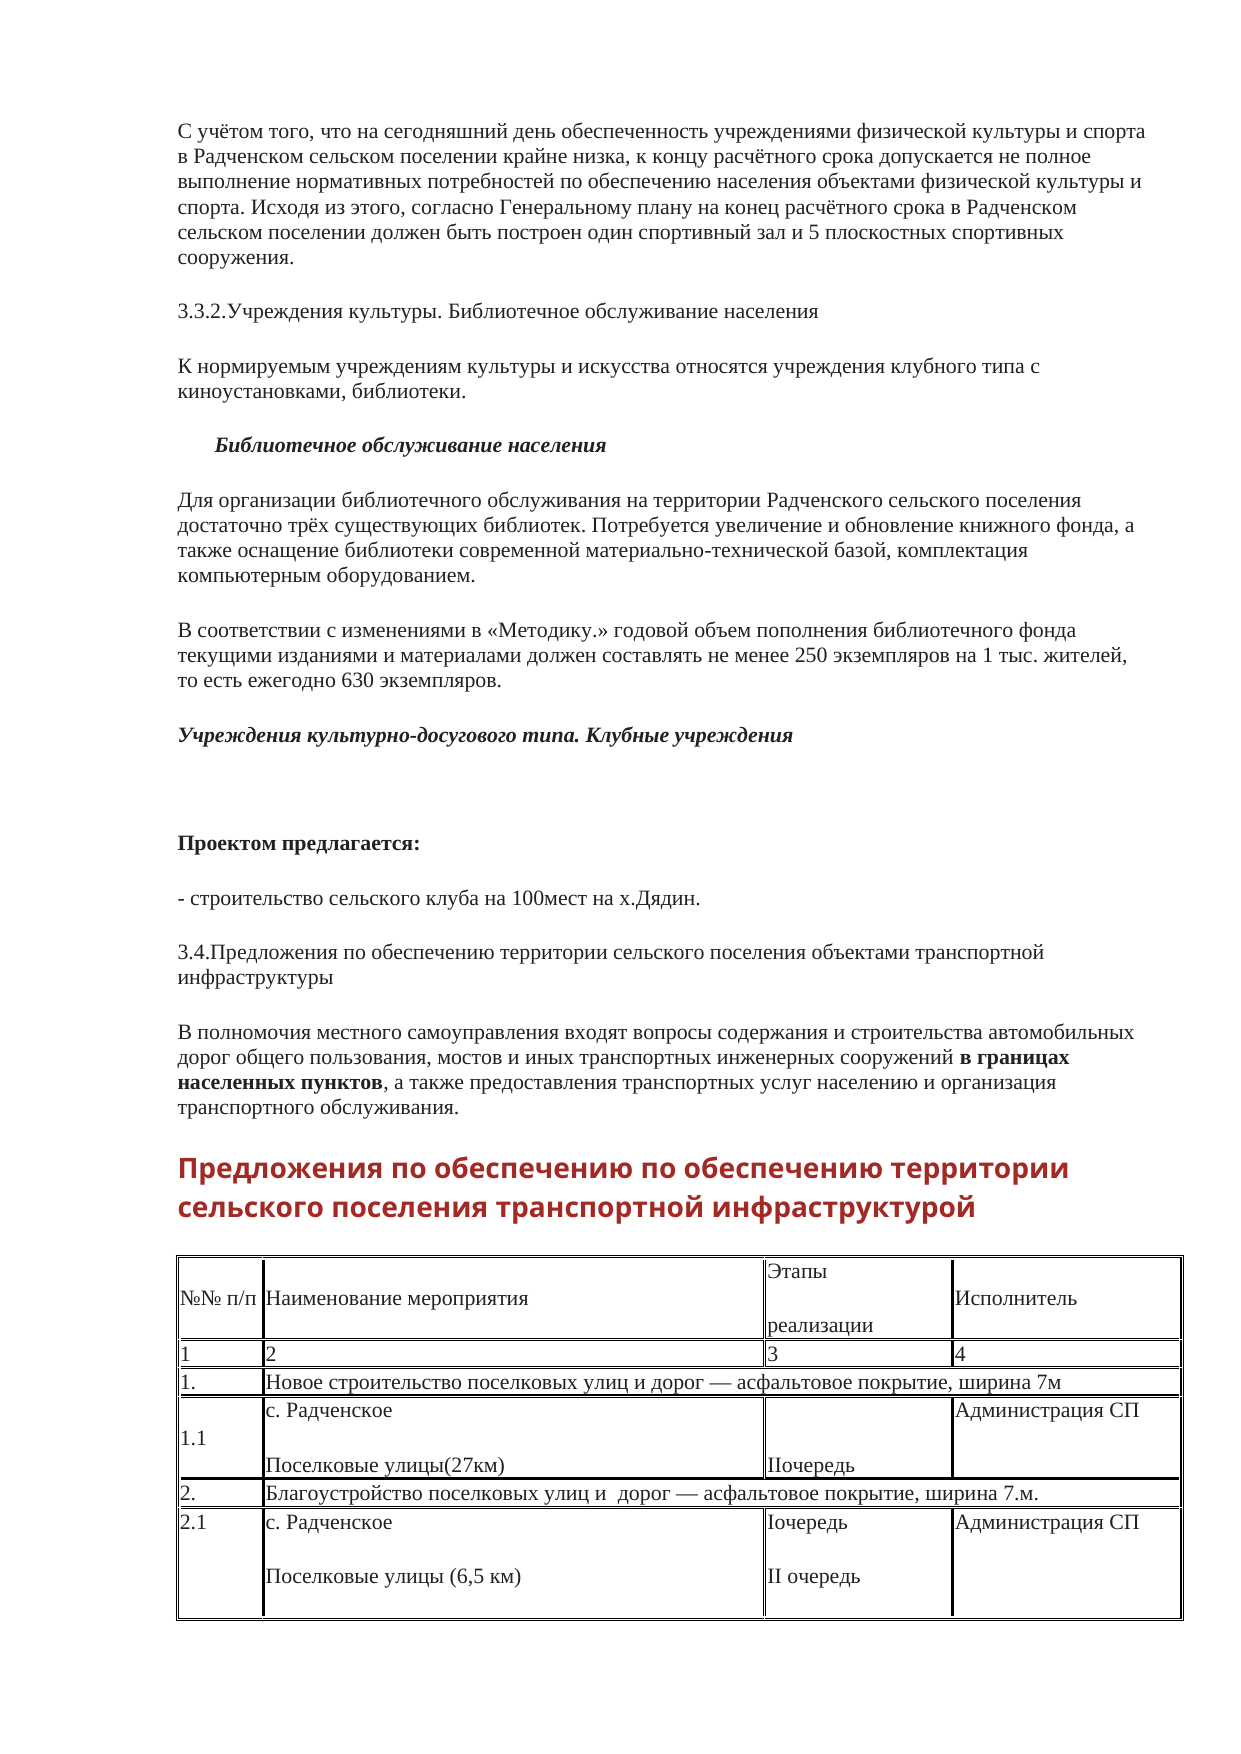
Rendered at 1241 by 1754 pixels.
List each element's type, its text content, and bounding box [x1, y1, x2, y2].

table_cell Новое строительство поселковых улиц и дорог — асфальтовое покрытие, ширина 7м [263, 1366, 1182, 1394]
text Проектом предлагается: [177, 830, 1152, 856]
text 3.4.Предложения по обеспечению территории сельского поселения объектами транспортной инфраструктуры [177, 939, 1152, 989]
table_header Этапы реализации [765, 1258, 952, 1337]
text В полномочия местного самоуправления входят вопросы содержания и строительства автомобильных дорог общего пользования, мостов и иных транспортных инженерных сооружений в границах населенных пунктов, а также предоставления транспортных услуг населению и организация транспортного обслуживания. [177, 1019, 1152, 1119]
text Библиотечное обслуживание населения [214, 432, 1152, 458]
table_cell Благоустройство поселковых улиц и дорог — асфальтовое покрытие, ширина 7.м. [265, 1477, 1180, 1506]
table_cell 2.1 [177, 1506, 263, 1617]
table_cell 3 [766, 1341, 951, 1366]
text 3.3.2.Учреждения культуры. Библиотечное обслуживание населения [177, 298, 1152, 324]
text Предложения по обеспечению по обеспечению территории сельского поселения транспортной инфраструктурой [177, 1149, 1152, 1225]
table_cell Администрация СП [952, 1506, 1182, 1617]
table_cell 1.1 [179, 1394, 262, 1477]
table_cell Администрация СП [954, 1394, 1181, 1477]
table_cell с. Радченское Поселковые улицы(27км) [265, 1398, 763, 1477]
table_cell 1 [179, 1338, 262, 1366]
table_header Наименование мероприятия [263, 1258, 765, 1337]
text Учреждения культурно-досугового типа. Клубные учреждения [177, 722, 1152, 747]
table_cell 1. [177, 1366, 263, 1394]
text - строительство сельского клуба на 100мест на х.Дядин. [177, 885, 1152, 910]
table_cell 2. [179, 1477, 262, 1506]
table_header №№ п/п [179, 1256, 263, 1337]
text К нормируемым учреждениям культуры и искусства относятся учреждения клубного типа с киноустановками, библиотеки. [177, 353, 1152, 403]
table_cell 4 [954, 1338, 1181, 1366]
table_header Исполнитель [952, 1258, 1180, 1337]
text В соответствии с изменениями в «Методику.» годовой объем пополнения библиотечного фонда текущими изданиями и материалами должен составлять не менее 250 экземпляров на 1 тыс. жителей, то есть ежегодно 630 экземпляров. [177, 617, 1152, 692]
table_cell IIочередь [766, 1398, 951, 1477]
table_cell Iочередь II очередь [765, 1509, 952, 1617]
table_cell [263, 1509, 765, 1617]
text Для организации библиотечного обслуживания на территории Радченского сельского поселения достаточно трёх существующих библиотек. Потребуется увеличение и обновление книжного фонда, а также оснащение библиотеки современной материально-технической базой, комплектация компьютерным оборудованием. [177, 487, 1152, 588]
text С учётом того, что на сегодняшний день обеспеченность учреждениями физической культуры и спорта в Радченском сельском поселении крайне низка, к концу расчётного срока допускается не полное выполнение нормативных потребностей по обеспечению населения объектами физической культуры и спорта. Исходя из этого, согласно Генеральному плану на конец расчётного срока в Радченском сельском поселении должен быть построен один спортивный зал и 5 плоскостных спортивных сооружения. [177, 118, 1152, 269]
table_cell 2 [265, 1341, 763, 1366]
